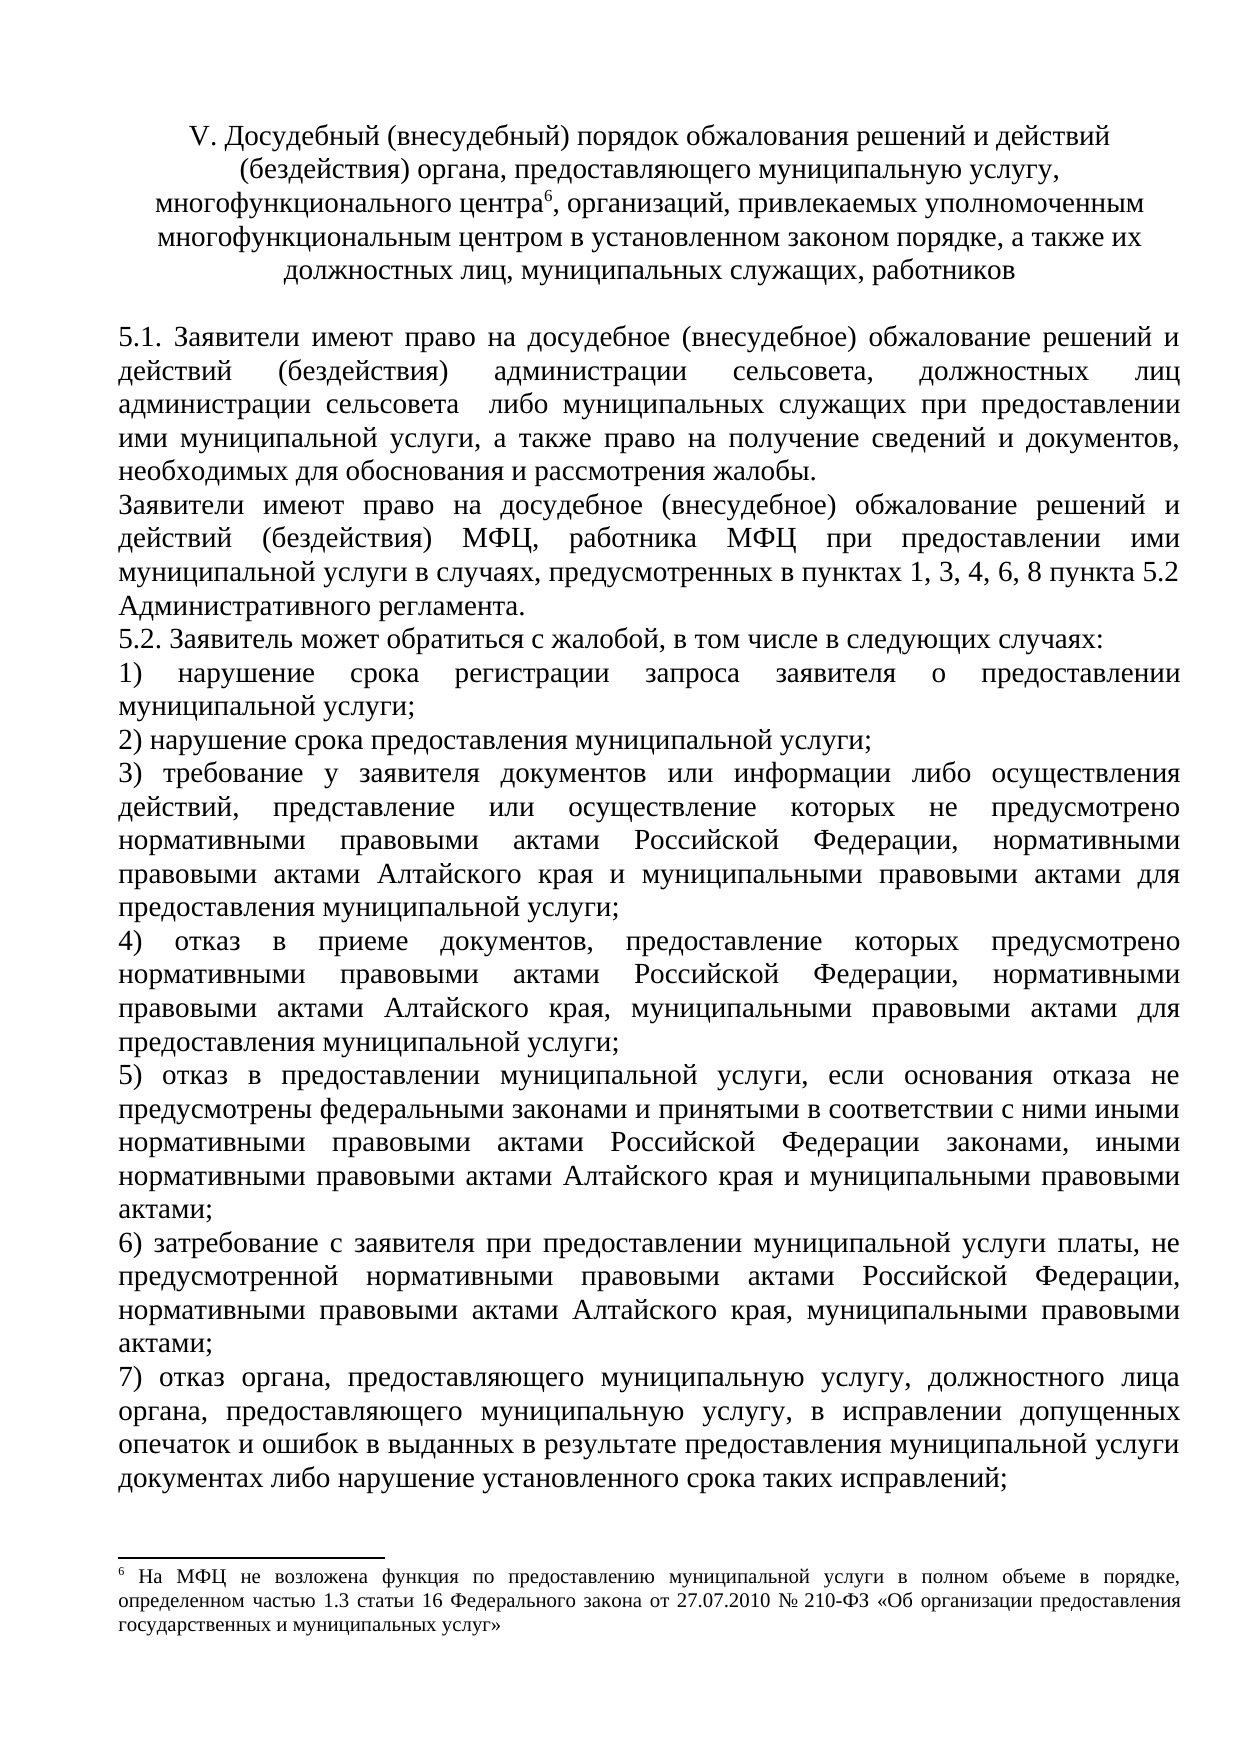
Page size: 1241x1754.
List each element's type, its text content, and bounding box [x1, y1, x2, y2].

text 5) отказ в предоставлении муниципальной услуги, если основания отказа не предусмотрены федеральными законами и принятыми в соответствии с ними иными нормативными правовыми актами Российской Федерации законами, иными нормативными правовыми актами Алтайского края и муниципальными правовыми актами; [118, 1057, 1181, 1225]
text 5.1. Заявители имеют право на досудебное (внесудебное) обжалование решений и действий (бездействия) администрации сельсовета, должностных лиц администрации сельсовета либо муниципальных служащих при предоставлении ими муниципальной услуги, а также право на получение сведений и документов, необходимых для обоснования и рассмотрения жалобы. [118, 319, 1181, 487]
text 6) затребование с заявителя при предоставлении муниципальной услуги платы, не предусмотренной нормативными правовыми актами Российской Федерации, нормативными правовыми актами Алтайского края, муниципальными правовыми актами; [118, 1225, 1181, 1359]
text 3) требование у заявителя документов или информации либо осуществления действий, представление или осуществление которых не предусмотрено нормативными правовыми актами Российской Федерации, нормативными правовыми актами Алтайского края и муниципальными правовыми актами для предоставления муниципальной услуги; [118, 755, 1181, 923]
text V. Досудебный (внесудебный) порядок обжалования решений и действий (бездействия) органа, предоставляющего муниципальную услугу, многофункционального центра, организаций, привлекаемых уполномоченным многофункциональным центром в установленном законом порядке, а также их должностных лиц, муниципальных служащих, работников [118, 118, 1181, 286]
text 5.2. Заявитель может обратиться с жалобой, в том числе в следующих случаях: [118, 621, 1181, 655]
text 1) нарушение срока регистрации запроса заявителя о предоставлении муниципальной услуги; [118, 655, 1181, 722]
text 7) отказ органа, предоставляющего муниципальную услугу, должностного лица органа, предоставляющего муниципальную услугу, в исправлении допущенных опечаток и ошибок в выданных в результате предоставления муниципальной услуги документах либо нарушение установленного срока таких исправлений; [118, 1359, 1181, 1493]
text 2) нарушение срока предоставления муниципальной услуги; [118, 722, 1181, 755]
text Заявители имеют право на досудебное (внесудебное) обжалование решений и действий (бездействия) МФЦ, работника МФЦ при предоставлении ими муниципальной услуги в случаях, предусмотренных в пунктах 1, 3, 4, 6, 8 пункта 5.2 Административного регламента. [118, 487, 1181, 621]
text 4) отказ в приеме документов, предоставление которых предусмотрено нормативными правовыми актами Российской Федерации, нормативными правовыми актами Алтайского края, муниципальными правовыми актами для предоставления муниципальной услуги; [118, 923, 1181, 1057]
